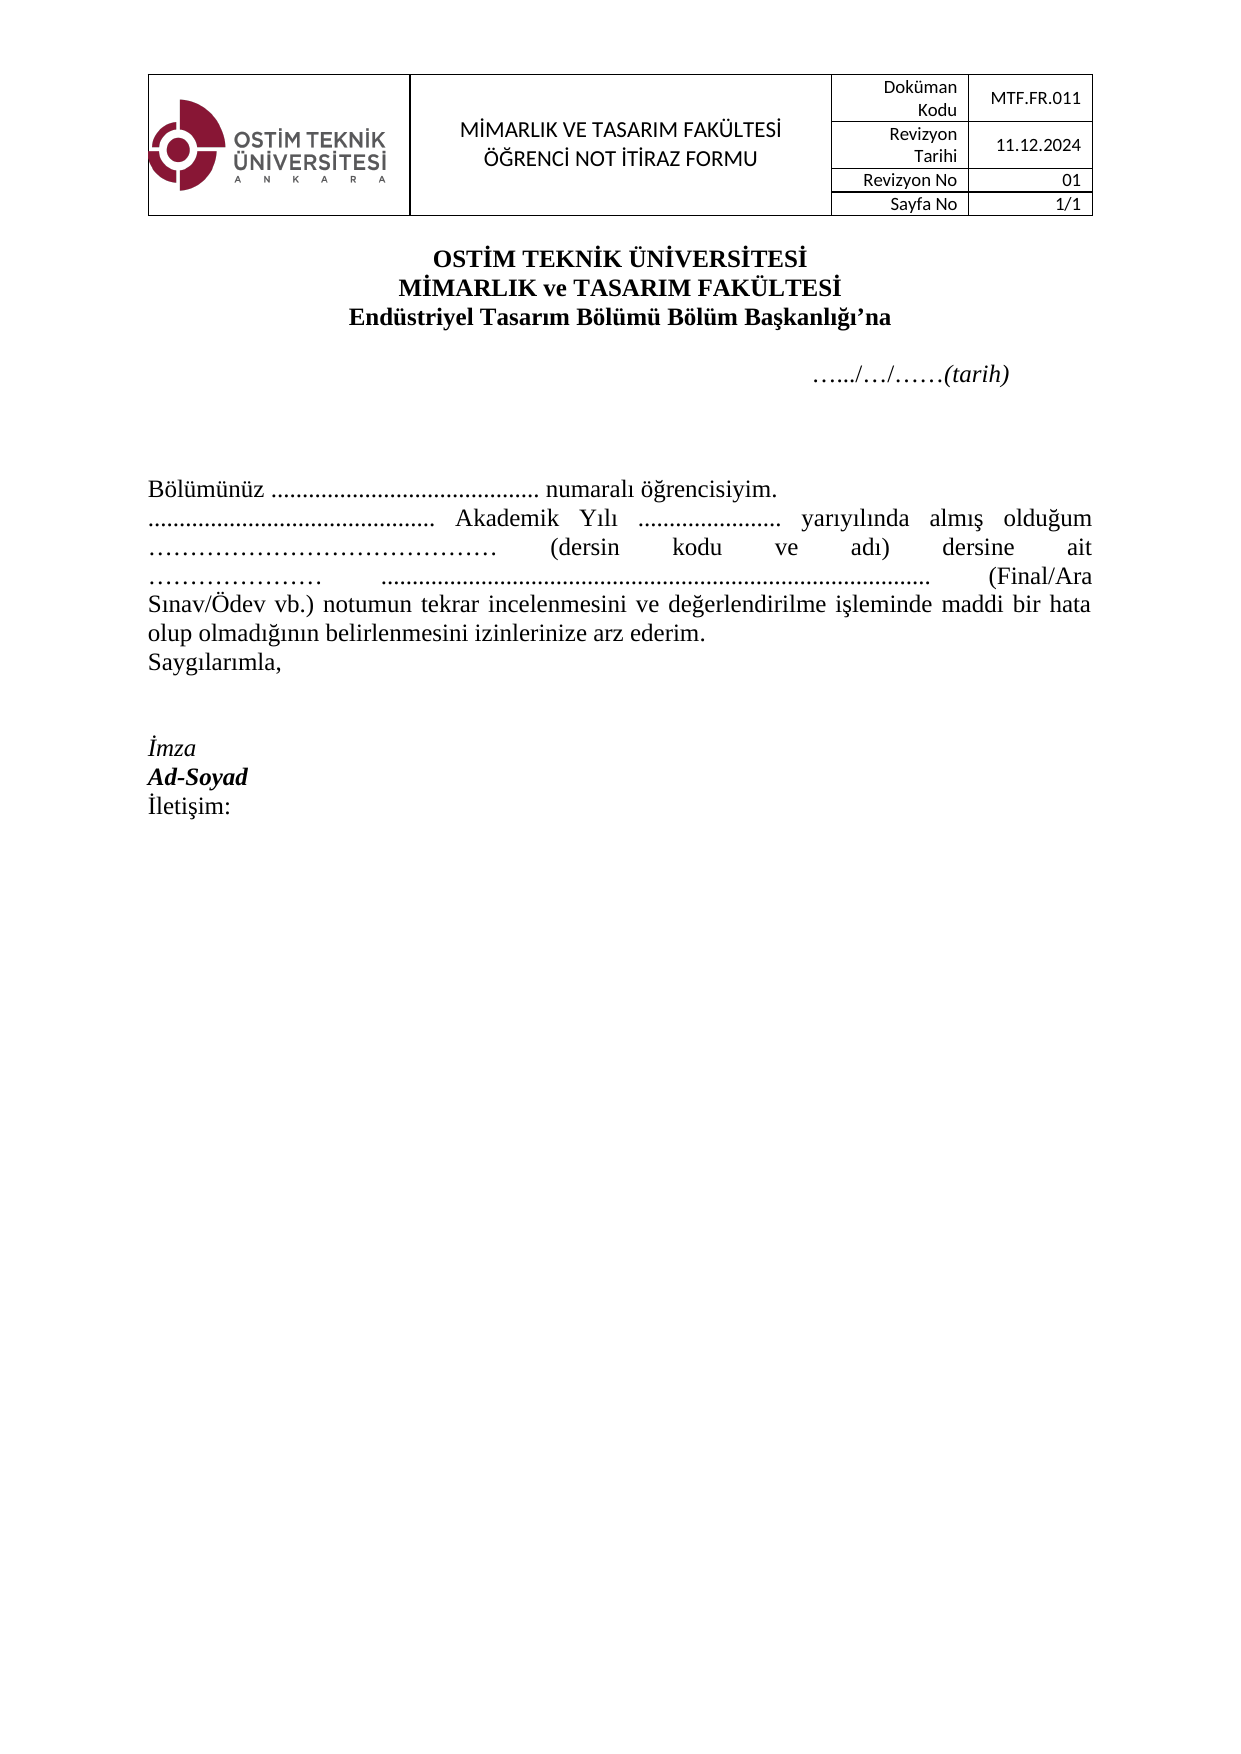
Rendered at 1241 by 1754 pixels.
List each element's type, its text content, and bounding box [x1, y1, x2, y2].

text Ad-Soyad [148, 762, 1093, 791]
text MİMARLIK ve TASARIM FAKÜLTESİ [148, 273, 1093, 302]
text İmza [148, 733, 1093, 762]
text Endüstriyel Tasarım Bölümü Bölüm Başkanlığı’na [148, 302, 1093, 331]
picture [148, 98, 393, 192]
text ….../…/……(tarih) [738, 359, 1093, 388]
text OSTİM TEKNİK ÜNİVERSİTESİ [148, 244, 1093, 273]
text İletişim: [148, 791, 1093, 819]
text Bölümünüz ........................................... numaralı öğrencisiyim. [148, 474, 1093, 503]
text .............................................. Akademik Yılı ....................... yarıyılında almış olduğum …………………………………… (dersin kodu ve adı) dersine ait ………………… ........................................................................................ (Final/Ara Sınav/Ödev vb.) notumun tekrar incelenmesini ve değerlendirilme işleminde maddi bir hata olup olmadığının belirlenmesini izinlerinize arz ederim. [148, 503, 1093, 647]
text Saygılarımla, [148, 647, 1093, 676]
